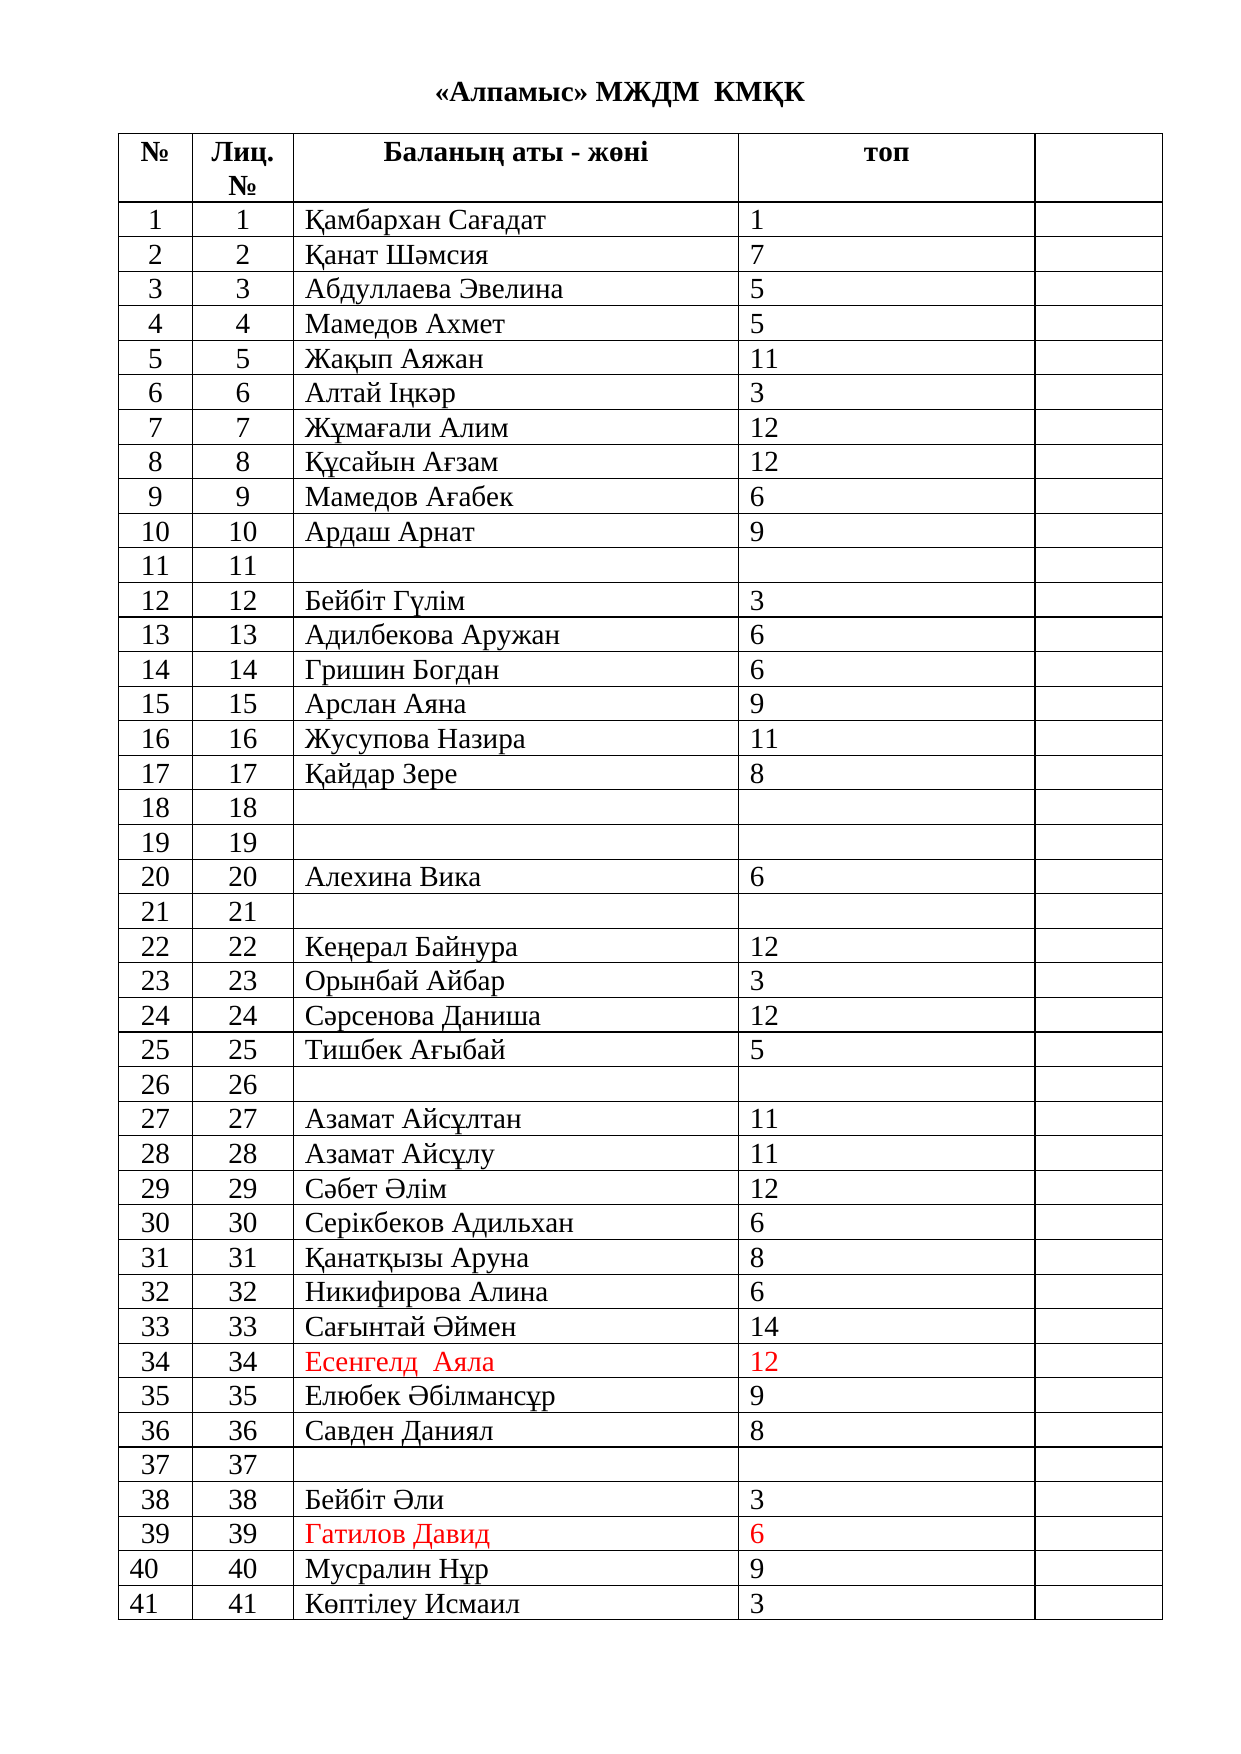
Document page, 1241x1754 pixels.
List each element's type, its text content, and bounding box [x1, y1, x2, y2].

table_cell [1036, 1136, 1162, 1170]
table_cell Тишбек Ағыбай [294, 1033, 738, 1066]
table_cell 1 [739, 203, 1034, 236]
table_cell 1 [193, 203, 293, 236]
table_cell 6 [739, 618, 1034, 651]
table_cell [1036, 963, 1162, 997]
table_cell [1036, 1517, 1162, 1550]
table_cell [1036, 1378, 1162, 1412]
table_cell 3 [193, 272, 293, 305]
table_cell 4 [119, 306, 192, 340]
table_cell 11 [739, 1136, 1034, 1170]
table_cell 9 [739, 1378, 1034, 1412]
table_cell 41 [193, 1586, 293, 1619]
table_cell 20 [193, 860, 293, 893]
table_header топ [739, 134, 1034, 201]
table_cell Мамедов Ағабек [294, 479, 738, 513]
table_cell [1036, 1033, 1162, 1066]
table_cell 3 [739, 583, 1034, 616]
table_cell 11 [193, 548, 293, 582]
table_cell [739, 1067, 1034, 1101]
table_cell [739, 894, 1034, 928]
table_cell [294, 548, 738, 582]
table_cell Гатилов Давид [294, 1517, 738, 1550]
table_cell Азамат Айсұлу [294, 1136, 738, 1170]
table_cell 6 [739, 1205, 1034, 1239]
table_cell 5 [193, 341, 293, 374]
table_cell [1036, 203, 1162, 236]
table_cell 18 [119, 790, 192, 824]
table_cell 30 [119, 1205, 192, 1239]
table_cell [294, 790, 738, 824]
table_cell 16 [119, 721, 192, 755]
table_cell 28 [119, 1136, 192, 1170]
table_cell 12 [739, 929, 1034, 962]
table_cell Ардаш Арнат [294, 514, 738, 547]
table_cell 11 [739, 721, 1034, 755]
table_cell 7 [193, 410, 293, 443]
table_cell 12 [739, 410, 1034, 443]
table_header Баланың аты - жөні [294, 134, 738, 201]
table_cell 8 [739, 1240, 1034, 1273]
table_cell Кеңерал Байнура [294, 929, 738, 962]
table_cell 12 [739, 1344, 1034, 1377]
table_cell Көптілеу Исмаил [294, 1586, 738, 1619]
table_cell 9 [739, 687, 1034, 720]
table_cell Жақып Аяжан [294, 341, 738, 374]
table_cell 31 [119, 1240, 192, 1273]
table_cell 32 [193, 1275, 293, 1308]
table_cell 17 [119, 756, 192, 789]
table_cell [1036, 1240, 1162, 1273]
table_cell Сағынтай Әймен [294, 1309, 738, 1343]
table_cell 21 [119, 894, 192, 928]
table_cell 13 [193, 618, 293, 651]
table_cell 11 [739, 1102, 1034, 1135]
table_cell 5 [739, 306, 1034, 340]
table_cell 34 [193, 1344, 293, 1377]
table_cell 29 [119, 1171, 192, 1204]
table_cell [1036, 306, 1162, 340]
table_cell 31 [193, 1240, 293, 1273]
table_cell Савден Даниял [294, 1413, 738, 1446]
table_cell Азамат Айсұлтан [294, 1102, 738, 1135]
table_cell Елюбек Әбілмансұр [294, 1378, 738, 1412]
table_cell 12 [193, 583, 293, 616]
table_cell 18 [193, 790, 293, 824]
table_cell Серікбеков Адильхан [294, 1205, 738, 1239]
table_cell 40 [193, 1551, 293, 1585]
table_cell 19 [119, 825, 192, 858]
table_cell 3 [739, 963, 1034, 997]
table_cell 8 [119, 445, 192, 478]
table_cell [294, 894, 738, 928]
table_cell [1036, 860, 1162, 893]
table_cell 39 [193, 1517, 293, 1550]
table_cell Гришин Богдан [294, 652, 738, 686]
table_cell 5 [739, 272, 1034, 305]
table_cell Жусупова Назира [294, 721, 738, 755]
table_cell Қамбархан Сағадат [294, 203, 738, 236]
table_cell 8 [739, 756, 1034, 789]
table_cell 19 [193, 825, 293, 858]
table_cell 6 [193, 375, 293, 409]
table_cell 23 [119, 963, 192, 997]
table_cell [1036, 1586, 1162, 1619]
table_cell 15 [119, 687, 192, 720]
table_cell [294, 1448, 738, 1481]
table_cell 9 [739, 1551, 1034, 1585]
table_cell 38 [119, 1482, 192, 1516]
table_cell 12 [739, 445, 1034, 478]
table_cell 3 [739, 1482, 1034, 1516]
table_cell 37 [119, 1448, 192, 1481]
table_cell [1036, 1551, 1162, 1585]
table_cell Абдуллаева Эвелина [294, 272, 738, 305]
table_cell [1036, 1482, 1162, 1516]
table_cell [1036, 237, 1162, 271]
table_cell Орынбай Айбар [294, 963, 738, 997]
table_cell [1036, 445, 1162, 478]
table_cell 13 [119, 618, 192, 651]
table_cell [1036, 1275, 1162, 1308]
table_cell [1036, 721, 1162, 755]
table_cell [739, 1448, 1034, 1481]
table_cell Адилбекова Аружан [294, 618, 738, 651]
table_cell 27 [119, 1102, 192, 1135]
table_cell 33 [193, 1309, 293, 1343]
table_cell 7 [739, 237, 1034, 271]
table_cell 8 [193, 445, 293, 478]
table_cell 2 [193, 237, 293, 271]
table_cell [294, 1067, 738, 1101]
table_cell [739, 790, 1034, 824]
table_cell 28 [193, 1136, 293, 1170]
table_cell [1036, 272, 1162, 305]
table_cell 9 [193, 479, 293, 513]
table_cell Мамедов Ахмет [294, 306, 738, 340]
table_cell 25 [119, 1033, 192, 1066]
table_cell [1036, 1413, 1162, 1446]
table_cell 5 [739, 1033, 1034, 1066]
table_cell 29 [193, 1171, 293, 1204]
table_cell [739, 548, 1034, 582]
table_cell [1036, 548, 1162, 582]
table_cell 22 [119, 929, 192, 962]
table_cell 6 [739, 479, 1034, 513]
table_cell Арслан Аяна [294, 687, 738, 720]
table_cell Бейбіт Әли [294, 1482, 738, 1516]
table_cell 4 [193, 306, 293, 340]
table_cell [1036, 1205, 1162, 1239]
table_cell 27 [193, 1102, 293, 1135]
table_cell 39 [119, 1517, 192, 1550]
table_cell Бейбіт Гүлім [294, 583, 738, 616]
table_cell [1036, 825, 1162, 858]
table_cell Қанатқызы Аруна [294, 1240, 738, 1273]
table_cell 9 [119, 479, 192, 513]
table_cell Никифирова Алина [294, 1275, 738, 1308]
table_cell 5 [119, 341, 192, 374]
table_cell 3 [119, 272, 192, 305]
table_cell [1036, 1102, 1162, 1135]
table_cell 41 [119, 1586, 192, 1619]
table_cell 7 [119, 410, 192, 443]
table_cell 10 [119, 514, 192, 547]
table_cell [1036, 618, 1162, 651]
table_cell [294, 825, 738, 858]
table_cell 21 [193, 894, 293, 928]
table_cell 11 [739, 341, 1034, 374]
table_cell 14 [739, 1309, 1034, 1343]
table_cell Қайдар Зере [294, 756, 738, 789]
table_cell [1036, 514, 1162, 547]
table_cell 24 [119, 998, 192, 1031]
table_cell [1036, 410, 1162, 443]
table_cell 36 [119, 1413, 192, 1446]
table_header № [119, 134, 192, 201]
table_cell 8 [739, 1413, 1034, 1446]
table_cell 26 [193, 1067, 293, 1101]
table_cell 6 [739, 1275, 1034, 1308]
table_cell 38 [193, 1482, 293, 1516]
table_cell 14 [193, 652, 293, 686]
table_cell [1036, 756, 1162, 789]
table_cell Есенгелд Аяла [294, 1344, 738, 1377]
table_cell 30 [193, 1205, 293, 1239]
table_cell 24 [193, 998, 293, 1031]
table_cell 26 [119, 1067, 192, 1101]
table_cell Алехина Вика [294, 860, 738, 893]
table_cell 3 [739, 375, 1034, 409]
table_cell 37 [193, 1448, 293, 1481]
table_cell [1036, 1309, 1162, 1343]
table_cell 34 [119, 1344, 192, 1377]
table_cell Жұмағали Алим [294, 410, 738, 443]
table_cell 22 [193, 929, 293, 962]
table_cell [1036, 341, 1162, 374]
table_cell 32 [119, 1275, 192, 1308]
table_cell 25 [193, 1033, 293, 1066]
table_cell 14 [119, 652, 192, 686]
table_cell 35 [193, 1378, 293, 1412]
table_cell [1036, 998, 1162, 1031]
table_cell [1036, 894, 1162, 928]
table_cell 3 [739, 1586, 1034, 1619]
table_header Лиц. № [193, 134, 293, 201]
table_cell 12 [739, 1171, 1034, 1204]
table_cell 11 [119, 548, 192, 582]
table_cell [1036, 1448, 1162, 1481]
table_cell [1036, 479, 1162, 513]
table_cell Алтай Іңкәр [294, 375, 738, 409]
table_cell [1036, 375, 1162, 409]
table_cell 16 [193, 721, 293, 755]
table_header [1036, 134, 1162, 201]
table_cell 6 [119, 375, 192, 409]
table_cell Қанат Шәмсия [294, 237, 738, 271]
table_cell 17 [193, 756, 293, 789]
table_cell [1036, 929, 1162, 962]
table_cell [1036, 1171, 1162, 1204]
table_cell Сәрсенова Даниша [294, 998, 738, 1031]
table_cell 20 [119, 860, 192, 893]
table_cell 15 [193, 687, 293, 720]
table_cell [739, 825, 1034, 858]
table_cell 6 [739, 652, 1034, 686]
table_cell 10 [193, 514, 293, 547]
table_cell Құсайын Ағзам [294, 445, 738, 478]
table_cell [1036, 652, 1162, 686]
table_cell [1036, 687, 1162, 720]
table_cell 6 [739, 1517, 1034, 1550]
table_cell Сәбет Әлім [294, 1171, 738, 1204]
table_cell [1036, 583, 1162, 616]
table_cell 1 [119, 203, 192, 236]
table_cell 35 [119, 1378, 192, 1412]
table_cell 12 [739, 998, 1034, 1031]
table_cell [1036, 1067, 1162, 1101]
table_cell [1036, 1344, 1162, 1377]
table_cell 2 [119, 237, 192, 271]
table_cell 9 [739, 514, 1034, 547]
table_cell 23 [193, 963, 293, 997]
text «Алпамыс» МЖДМ КМҚК [177, 74, 1152, 107]
table_cell 33 [119, 1309, 192, 1343]
table_cell Мусралин Нұр [294, 1551, 738, 1585]
table_cell 6 [739, 860, 1034, 893]
table_cell 40 [119, 1551, 192, 1585]
table_cell 12 [119, 583, 192, 616]
table_cell [1036, 790, 1162, 824]
table_cell 36 [193, 1413, 293, 1446]
